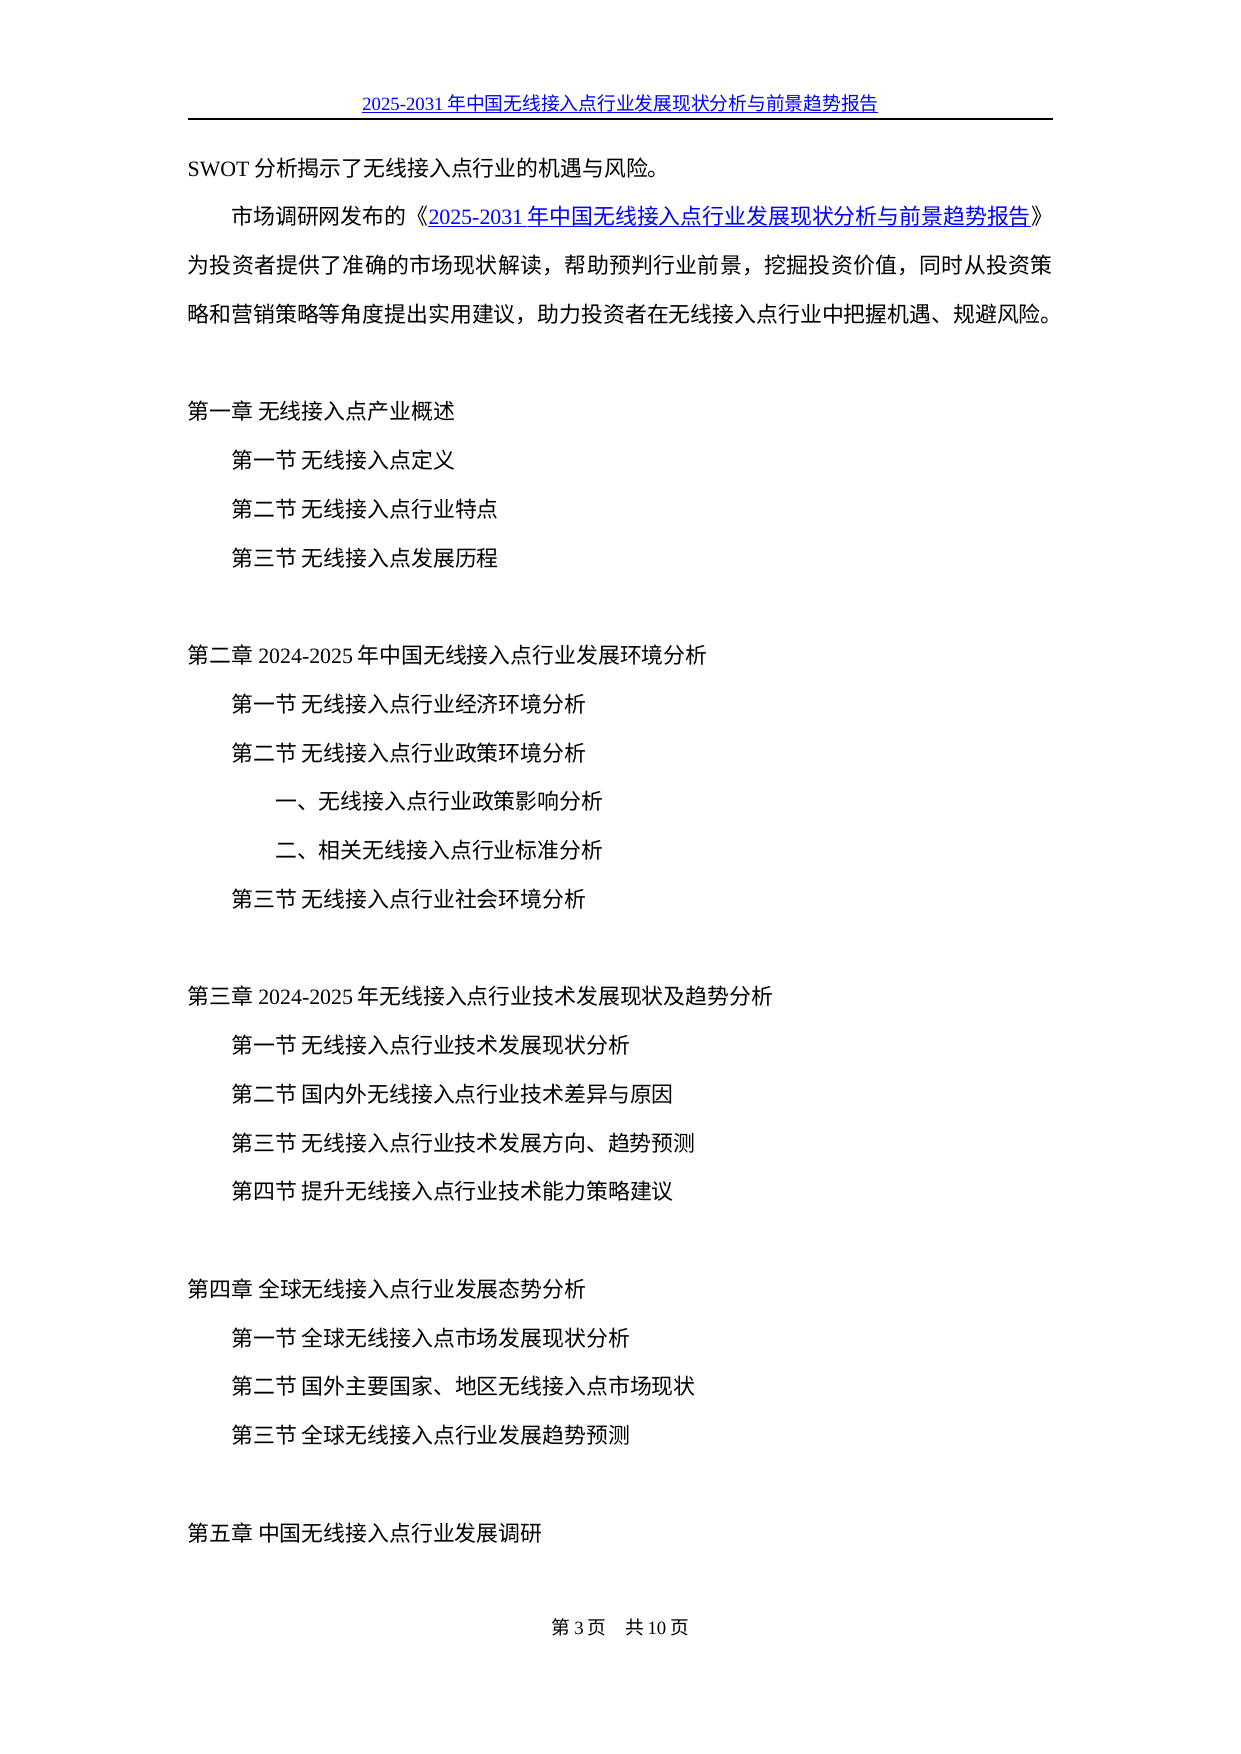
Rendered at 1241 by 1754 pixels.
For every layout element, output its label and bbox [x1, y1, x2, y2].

text [187, 150, 1053, 1548]
